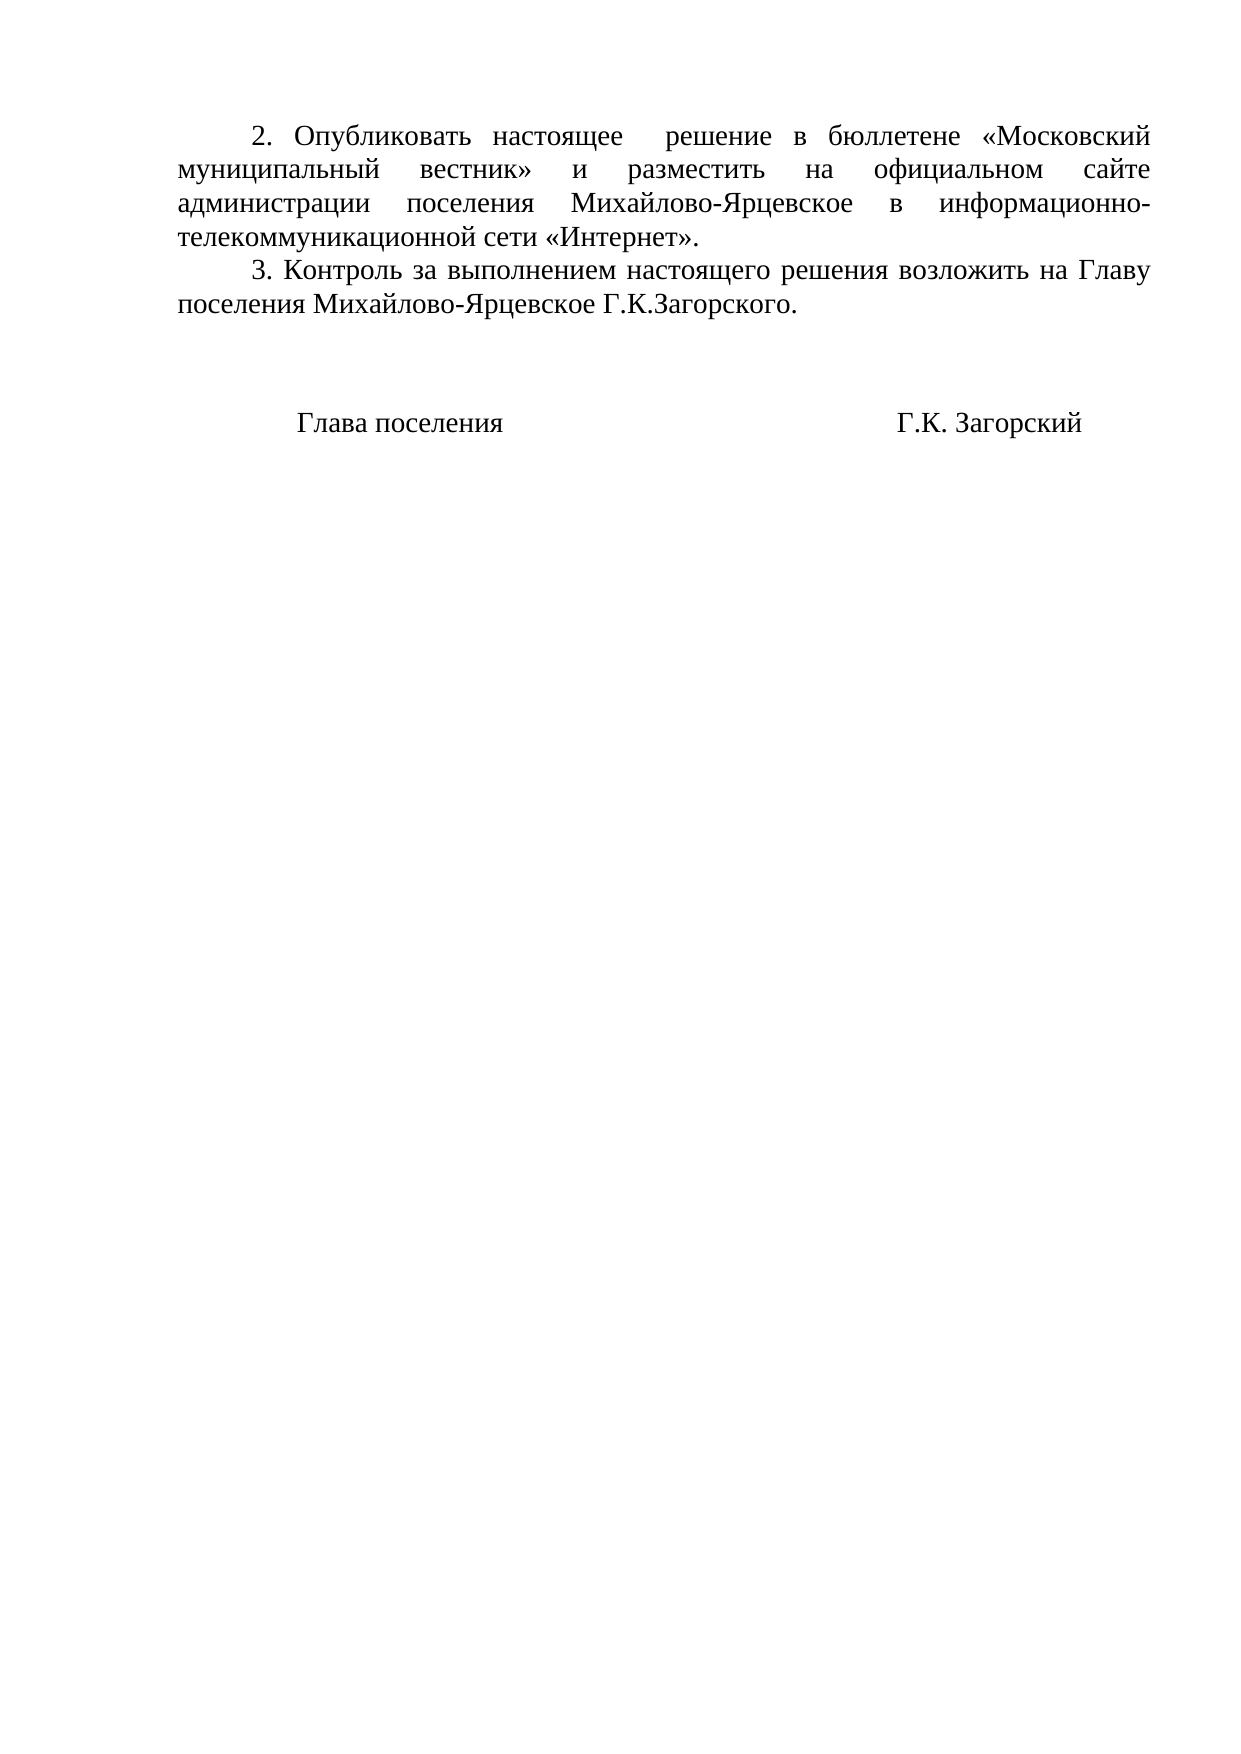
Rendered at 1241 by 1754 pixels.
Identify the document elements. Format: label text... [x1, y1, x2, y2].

text 2. Опубликовать настоящее решение в бюллетене «Московский муниципальный вестник» и разместить на официальном сайте администрации поселения Михайлово-Ярцевское в информационно-телекоммуникационной сети «Интернет». [177, 118, 1152, 252]
text 3. Контроль за выполнением настоящего решения возложить на Главу поселения Михайлово-Ярцевское Г.К.Загорского. [177, 252, 1152, 319]
text Глава поселения Г.К. Загорский [290, 406, 1152, 439]
